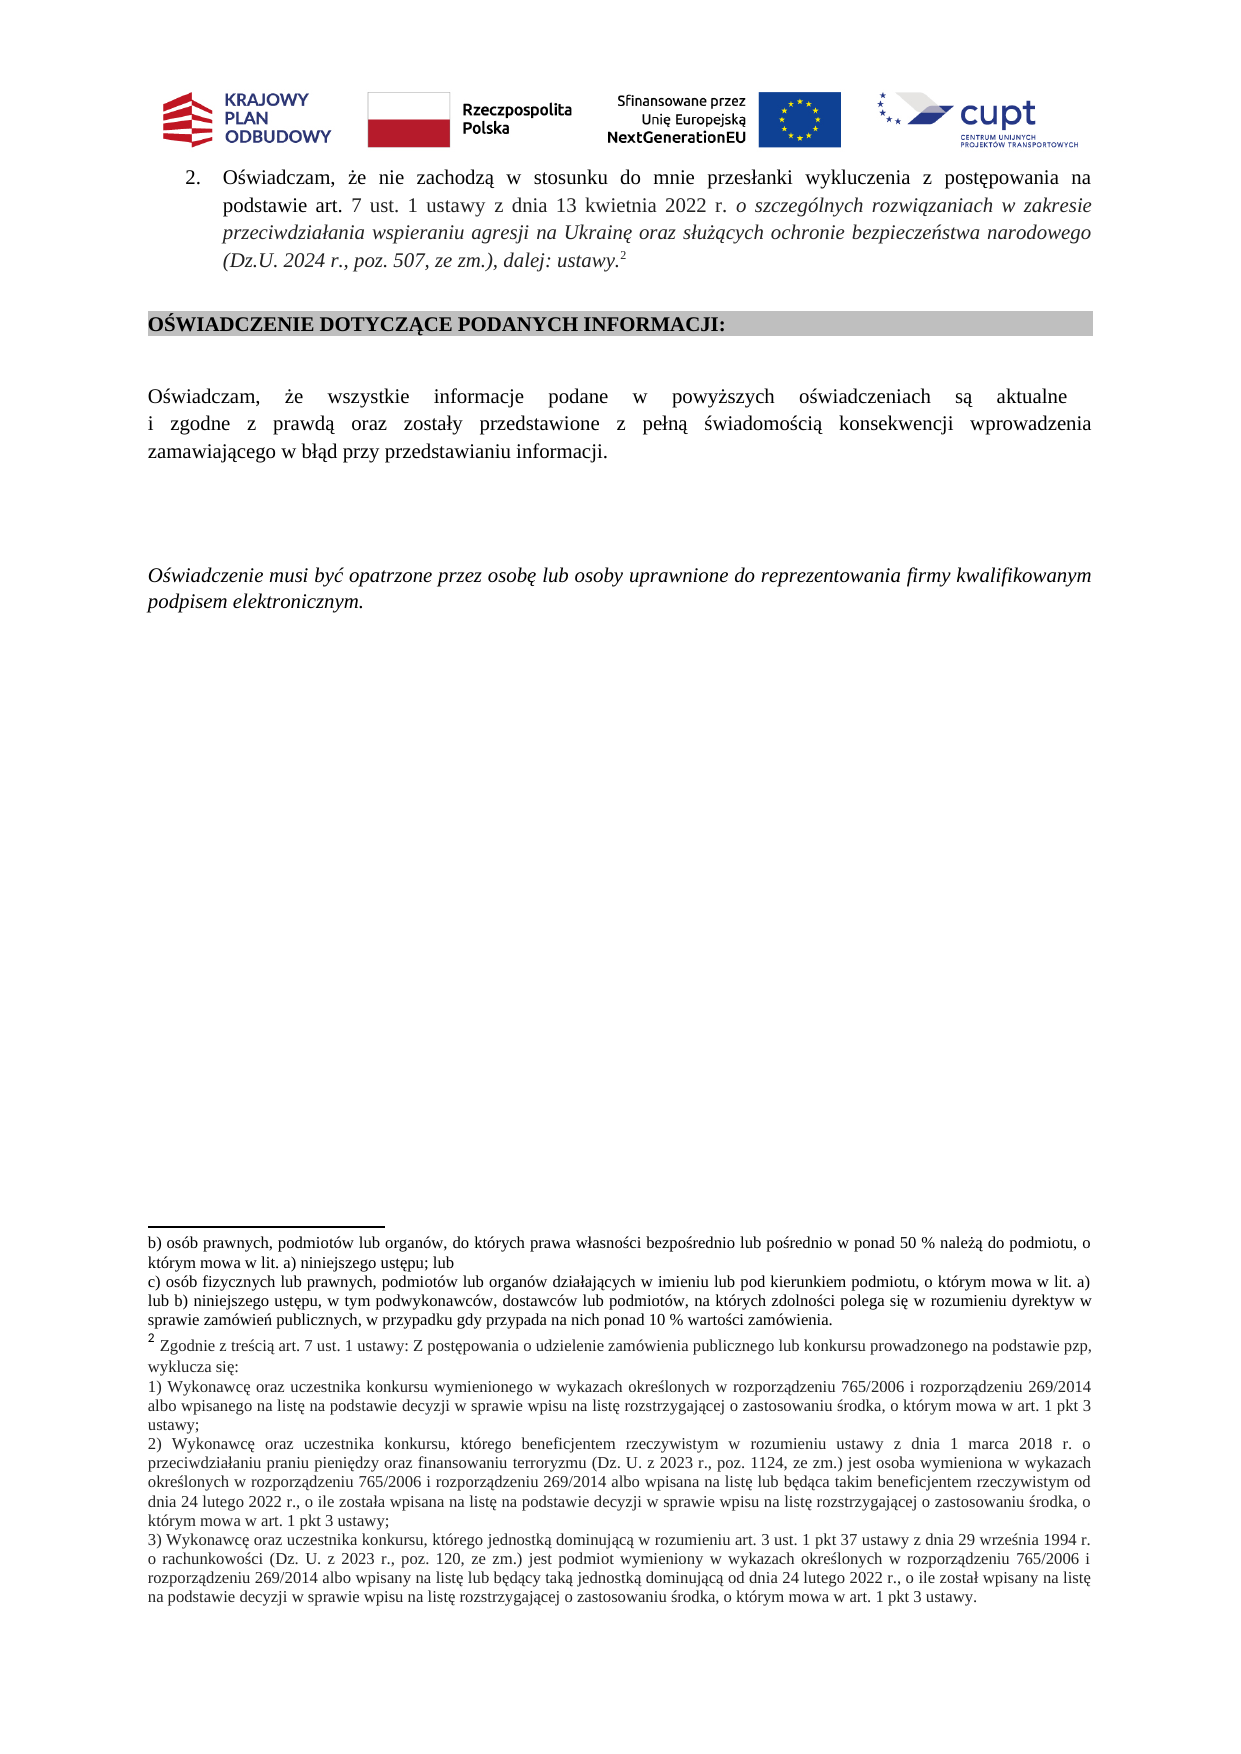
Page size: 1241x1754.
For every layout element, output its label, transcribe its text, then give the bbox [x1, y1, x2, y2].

text Oświadczenie musi być opatrzone przez osobę lub osoby uprawnione do reprezentowania firmy kwalifikowanym podpisem elektronicznym. [148, 563, 1093, 613]
text OŚWIADCZENIE DOTYCZĄCE PODANYCH INFORMACJI: [148, 311, 1093, 336]
picture [147, 73, 1092, 165]
list Oświadczam, że nie zachodzą w stosunku do mnie przesłanki wykluczenia z postępowania na podstawie art. 7 ust. 1 ustawy z dnia 13 kwietnia 2022 r. o szczególnych rozwiązaniach w zakresie przeciwdziałania wspieraniu agresji na Ukrainę oraz służących ochronie bezpieczeństwa narodowego (Dz.U. 2024 r., poz. 507, ze zm.), dalej: ustawy. [185, 165, 1093, 272]
text Oświadczam, że wszystkie informacje podane w powyższych oświadczeniach są aktualne i zgodne z prawdą oraz zostały przedstawione z pełną świadomością konsekwencji wprowadzenia zamawiającego w błąd przy przedstawianiu informacji. [148, 383, 1093, 463]
